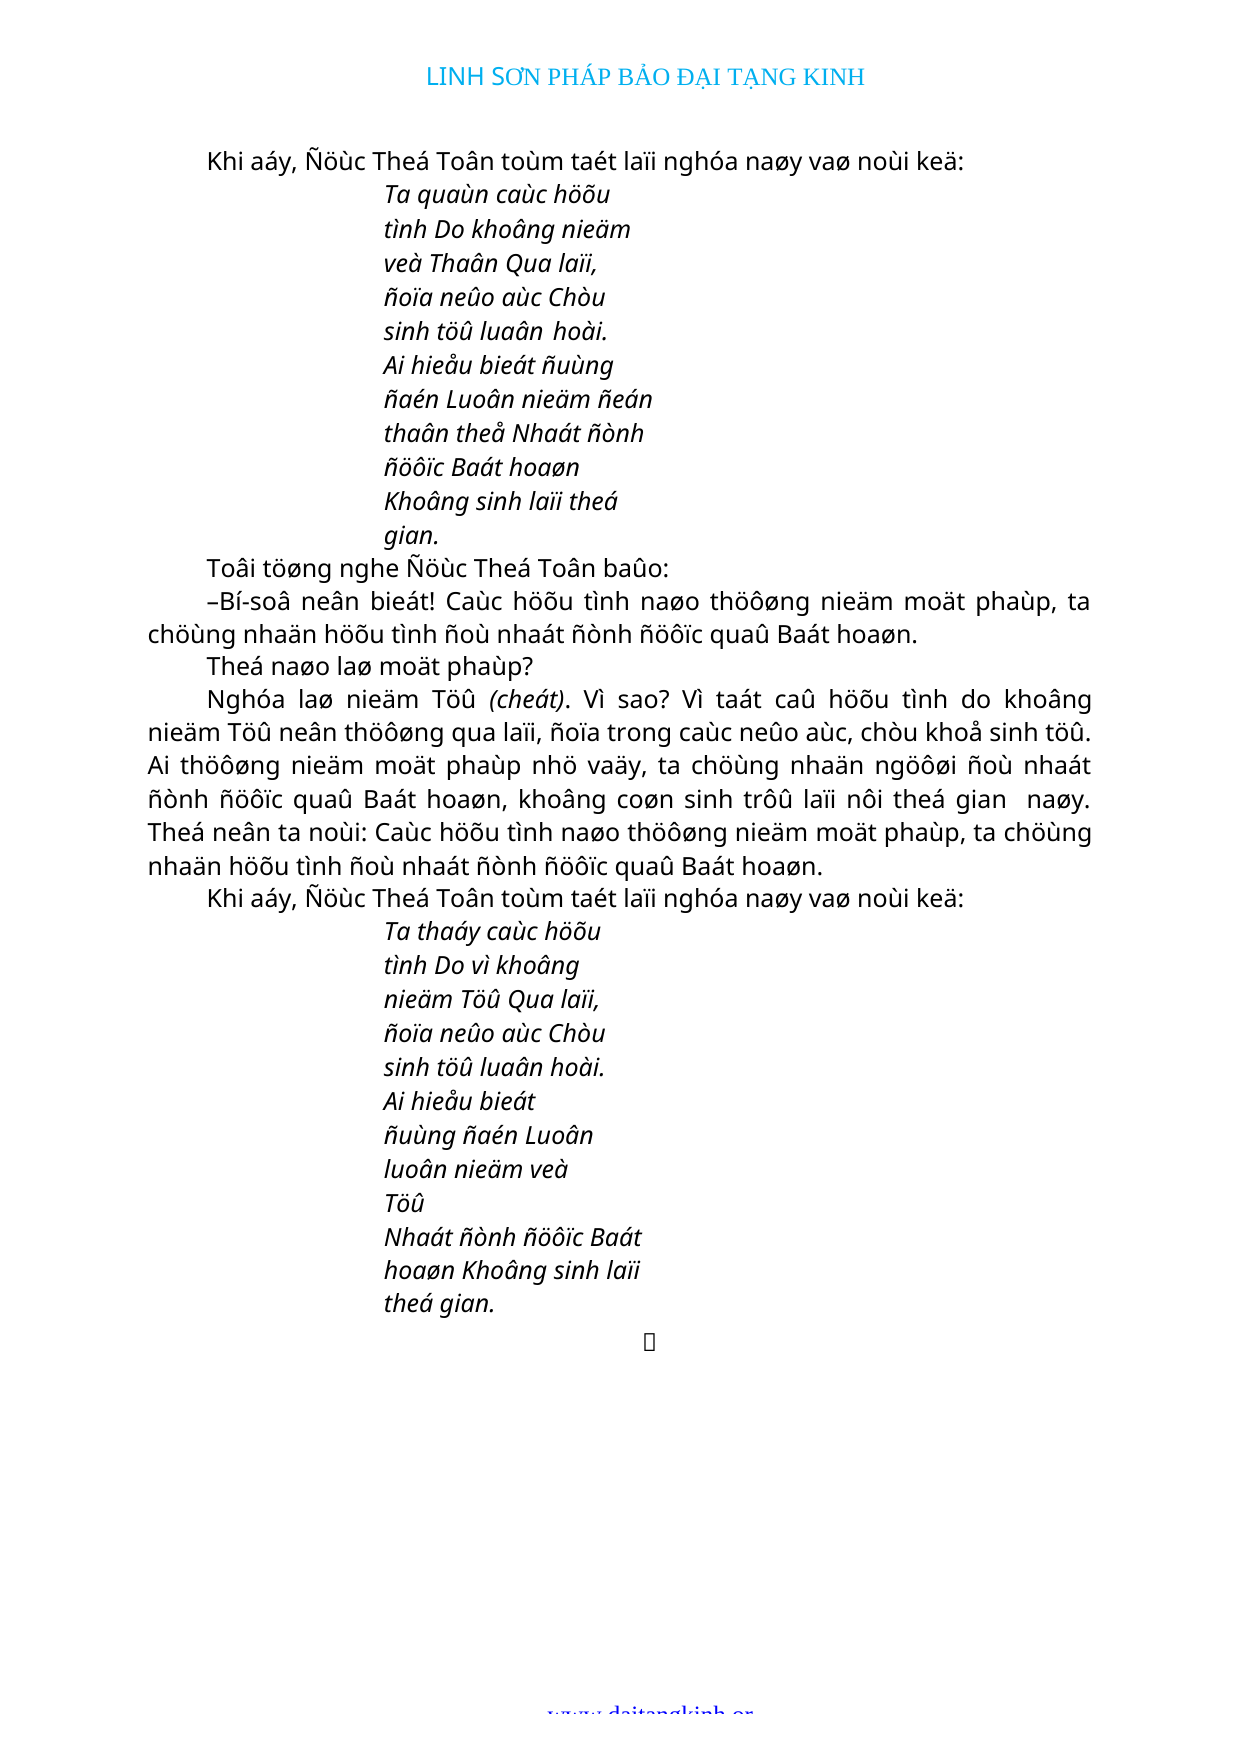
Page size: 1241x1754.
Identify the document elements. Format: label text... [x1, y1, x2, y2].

text Nghóa laø nieäm Töû (cheát). Vì sao? Vì taát caû höõu tình do khoâng nieäm Töû neân thöôøng qua laïi, ñoïa trong caùc neûo aùc, chòu khoå sinh töû. Ai thöôøng nieäm moät phaùp nhö vaäy, ta chöùng nhaän ngöôøi ñoù nhaát ñònh ñöôïc quaû Baát hoaøn, khoâng coøn sinh trôû laïi nôi theá gian naøy. Theá neân ta noùi: Caùc höõu tình naøo thöôøng nieäm moät phaùp, ta chöùng nhaän höõu tình ñoù nhaát ñònh ñöôïc quaû Baát hoaøn. [147, 682, 1093, 882]
text Khi aáy, Ñöùc Theá Toân toùm taét laïi nghóa naøy vaø noùi keä: [206, 145, 1105, 177]
text –Bí-soâ neân bieát! Caùc höõu tình naøo thöôøng nieäm moät phaùp, ta chöùng nhaän höõu tình ñoù nhaát ñònh ñöôïc quaû Baát hoaøn. [147, 583, 1092, 650]
text Ta thaáy caùc höõu tình Do vì khoâng nieäm Töû Qua laïi, ñoïa neûo aùc Chòu sinh töû luaân hoài. Ai hieåu bieát ñuùng ñaén Luoân luoân nieäm veà Töû [384, 913, 612, 1220]
text Ai hieåu bieát ñuùng ñaén Luoân nieäm ñeán thaân theå Nhaát ñònh ñöôïc Baát hoaøn Khoâng sinh laïi theá gian. [384, 347, 653, 552]
text Toâi töøng nghe Ñöùc Theá Toân baûo: [206, 552, 1105, 583]
text Nhaát ñònh ñöôïc Baát hoaøn Khoâng sinh laïi theá gian. [384, 1220, 668, 1320]
text Khi aáy, Ñöùc Theá Toân toùm taét laïi nghóa naøy vaø noùi keä: [206, 882, 1105, 913]
text Theá naøo laø moät phaùp? [206, 650, 1105, 682]
text  [194, 1324, 1105, 1358]
text Ta quaùn caùc höõu tình Do khoâng nieäm veà Thaân Qua laïi, ñoïa neûo aùc Chòu sinh töû luaân hoài. [384, 177, 632, 347]
